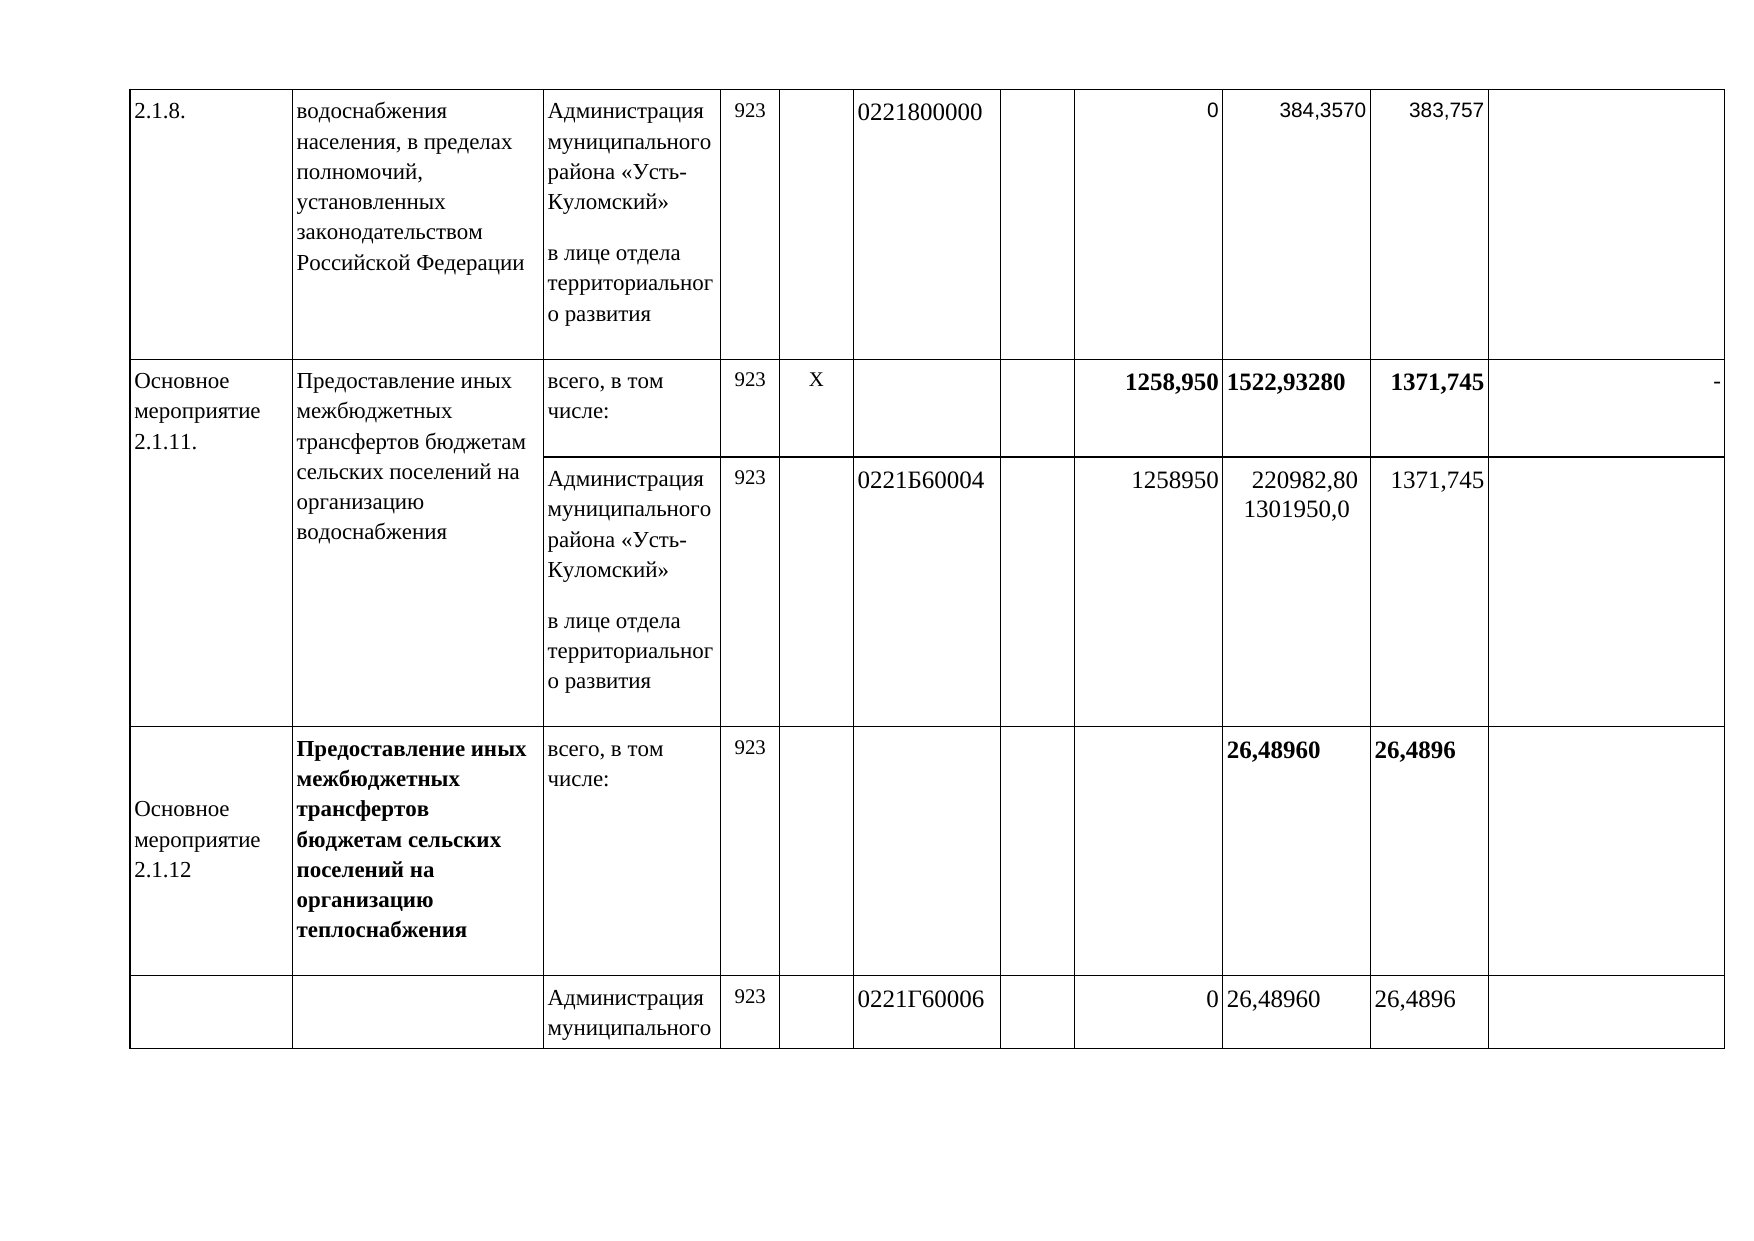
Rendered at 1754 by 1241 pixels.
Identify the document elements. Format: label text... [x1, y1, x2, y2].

table_cell 0221800000 [854, 90, 1000, 358]
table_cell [293, 90, 543, 358]
table_cell [1075, 727, 1222, 975]
table_cell [131, 976, 292, 1048]
table_cell 923 [721, 360, 779, 456]
table_cell 1258950 [1075, 458, 1222, 726]
table_cell Х [780, 360, 853, 456]
table_cell Основное мероприятие 2.1.12 [131, 727, 292, 975]
table_cell 1371,745 [1371, 458, 1488, 726]
table_cell 1258,950 [1075, 360, 1222, 456]
table_cell [780, 727, 853, 975]
table_cell [1001, 976, 1074, 1048]
table_cell - [1489, 360, 1724, 456]
table_cell 0221Б60004 [854, 458, 1000, 726]
table_cell [854, 360, 1000, 456]
table_cell [1489, 458, 1724, 726]
table_cell [1001, 90, 1074, 358]
table_cell [1001, 727, 1074, 975]
table_cell Предоставление иных межбюджетных трансфертов бюджетам сельских поселений на организацию водоснабжения [293, 360, 543, 726]
table_cell 923 [721, 727, 779, 975]
table_cell [293, 976, 543, 1048]
table_cell 26,48960 [1223, 727, 1370, 975]
table_cell 923 [721, 976, 779, 1048]
table_cell 923 [721, 458, 779, 726]
table_cell [780, 90, 853, 358]
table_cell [131, 90, 292, 358]
table_cell 1522,93280 [1223, 360, 1370, 456]
table_cell 26,48960 [1223, 976, 1370, 1048]
table_cell [1001, 360, 1074, 456]
table_cell всего, в том числе: [544, 727, 720, 975]
table_cell 220982,80 1301950,0 [1223, 458, 1370, 726]
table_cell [544, 976, 720, 1048]
table_cell [1489, 976, 1724, 1048]
table_cell 0 [1075, 976, 1222, 1048]
table_cell всего, в том числе: [544, 360, 720, 456]
table_cell Предоставление иных межбюджетных трансфертов бюджетам сельских поселений на организацию теплоснабжения [293, 727, 543, 975]
table_cell Основное мероприятие 2.1.11. [131, 360, 292, 726]
table_cell 1371,745 [1371, 360, 1488, 456]
table_cell 26,4896 [1371, 976, 1488, 1048]
table_cell [780, 458, 853, 726]
table_cell [1489, 727, 1724, 975]
table_cell 384,3570 [1223, 90, 1370, 358]
table_cell [1001, 458, 1074, 726]
table_cell 383,757 [1371, 90, 1488, 358]
table_cell Администрация муниципального района «Усть-Куломский» в лице отдела территориального развития [544, 458, 720, 726]
table_cell 26,4896 [1371, 727, 1488, 975]
table_cell 0 [1075, 90, 1222, 358]
table_cell [1489, 90, 1724, 358]
table_cell [854, 727, 1000, 975]
table_cell 923 [721, 90, 779, 358]
table_cell [780, 976, 853, 1048]
table_cell 0221Г60006 [854, 976, 1000, 1048]
table_cell Администрация муниципального района «Усть-Куломский» в лице отдела территориального развития [544, 90, 720, 358]
